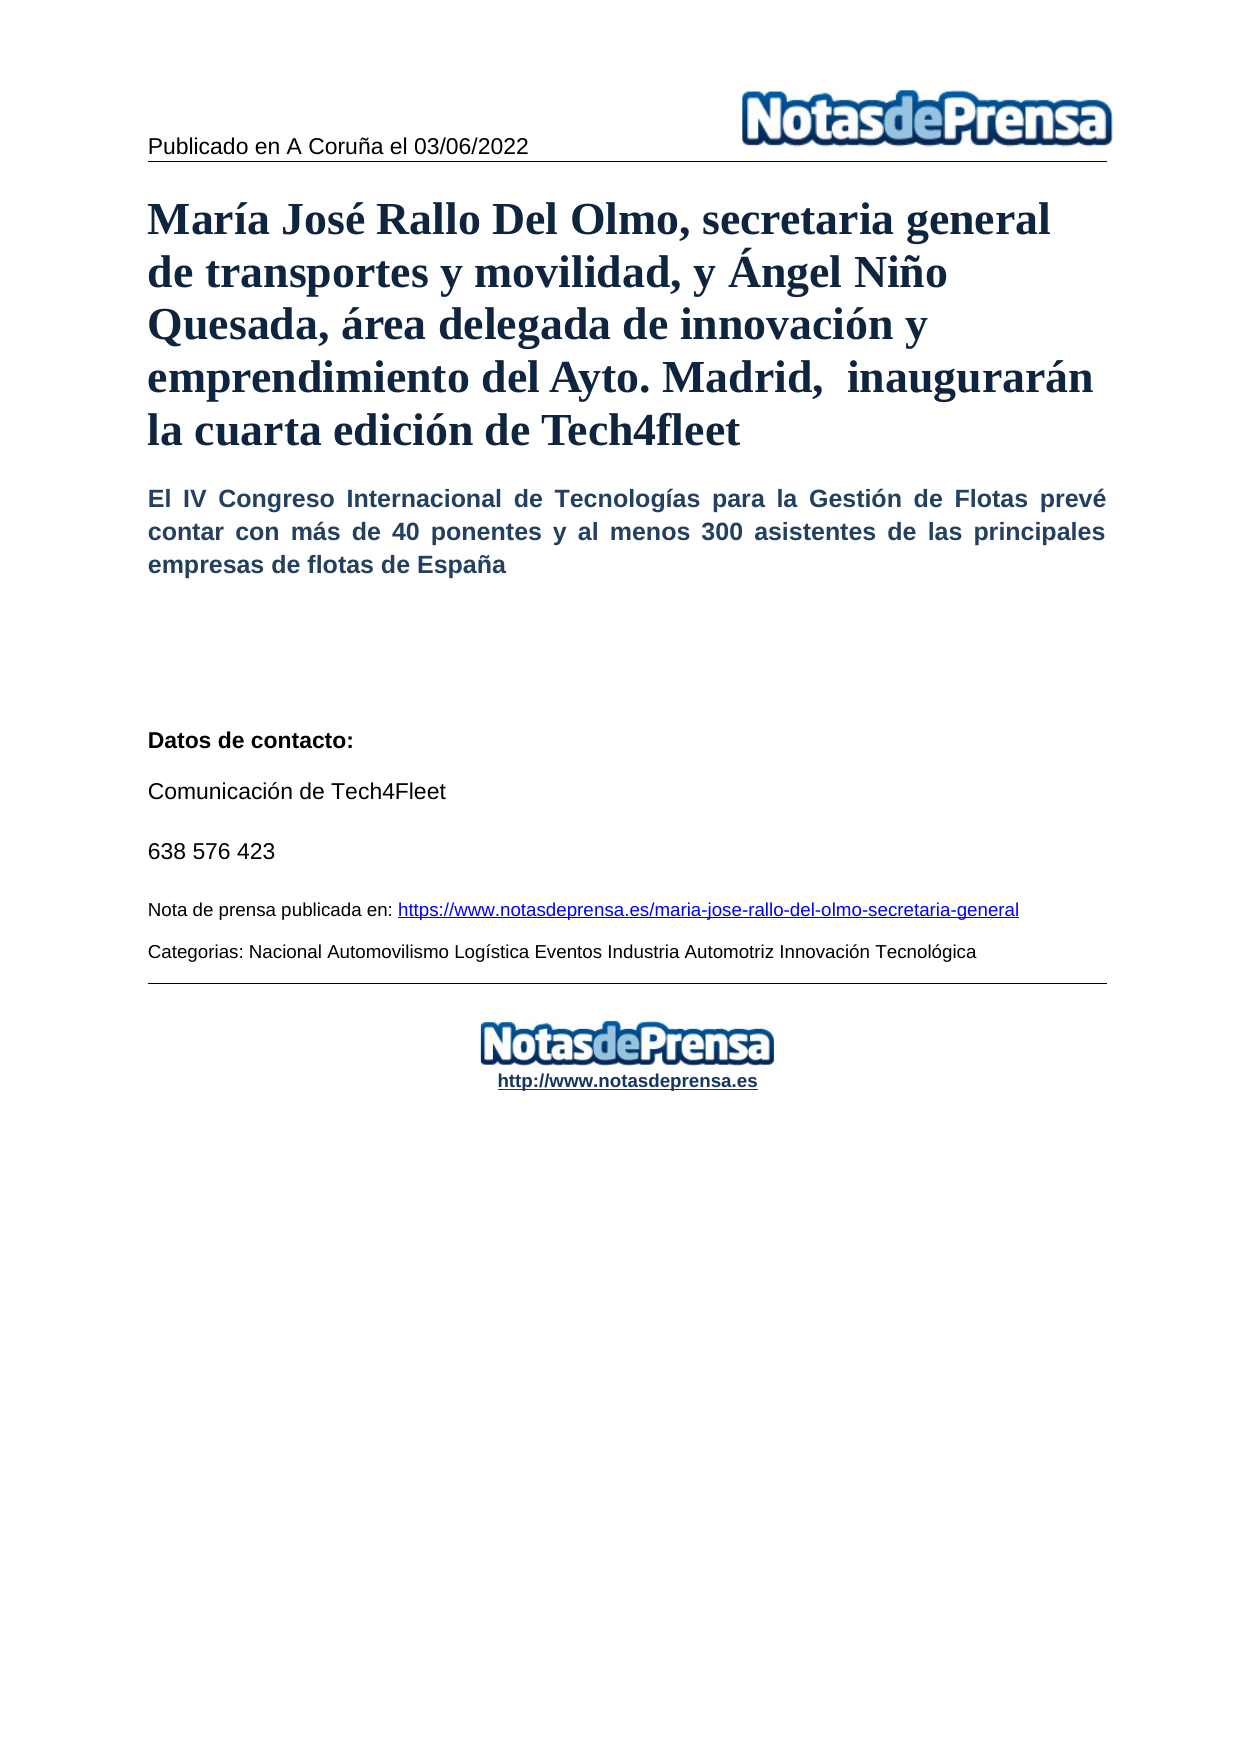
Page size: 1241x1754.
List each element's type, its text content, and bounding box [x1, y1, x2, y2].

text http://www.notasdeprensa.es [148, 1070, 1107, 1092]
text Publicado en A Coruña el 03/06/2022 [148, 133, 1107, 161]
picture [742, 90, 1113, 148]
text Datos de contacto: [148, 727, 1107, 753]
subtitle María José Rallo Del Olmo, secretaria general de transportes y movilidad, y Ángel Niño Quesada, área delegada de innovación y emprendimiento del Ayto. Madrid, inaugurarán la cuarta edición de Tech4fleet [148, 192, 1107, 455]
text 638 576 423 [148, 838, 1063, 864]
text Categorias: Nacional Automovilismo Logística Eventos Industria Automotriz Innovación Tecnológica [148, 941, 1107, 962]
text Comunicación de Tech4Fleet [148, 778, 1063, 804]
picture [480, 1020, 775, 1067]
subtitle El IV Congreso Internacional de Tecnologías para la Gestión de Flotas prevé contar con más de 40 ponentes y al menos 300 asistentes de las principales empresas de flotas de España [148, 484, 1107, 579]
text Nota de prensa publicada en: https://www.notasdeprensa.es/maria-jose-rallo-del-olmo-secretaria-general [148, 898, 1107, 920]
